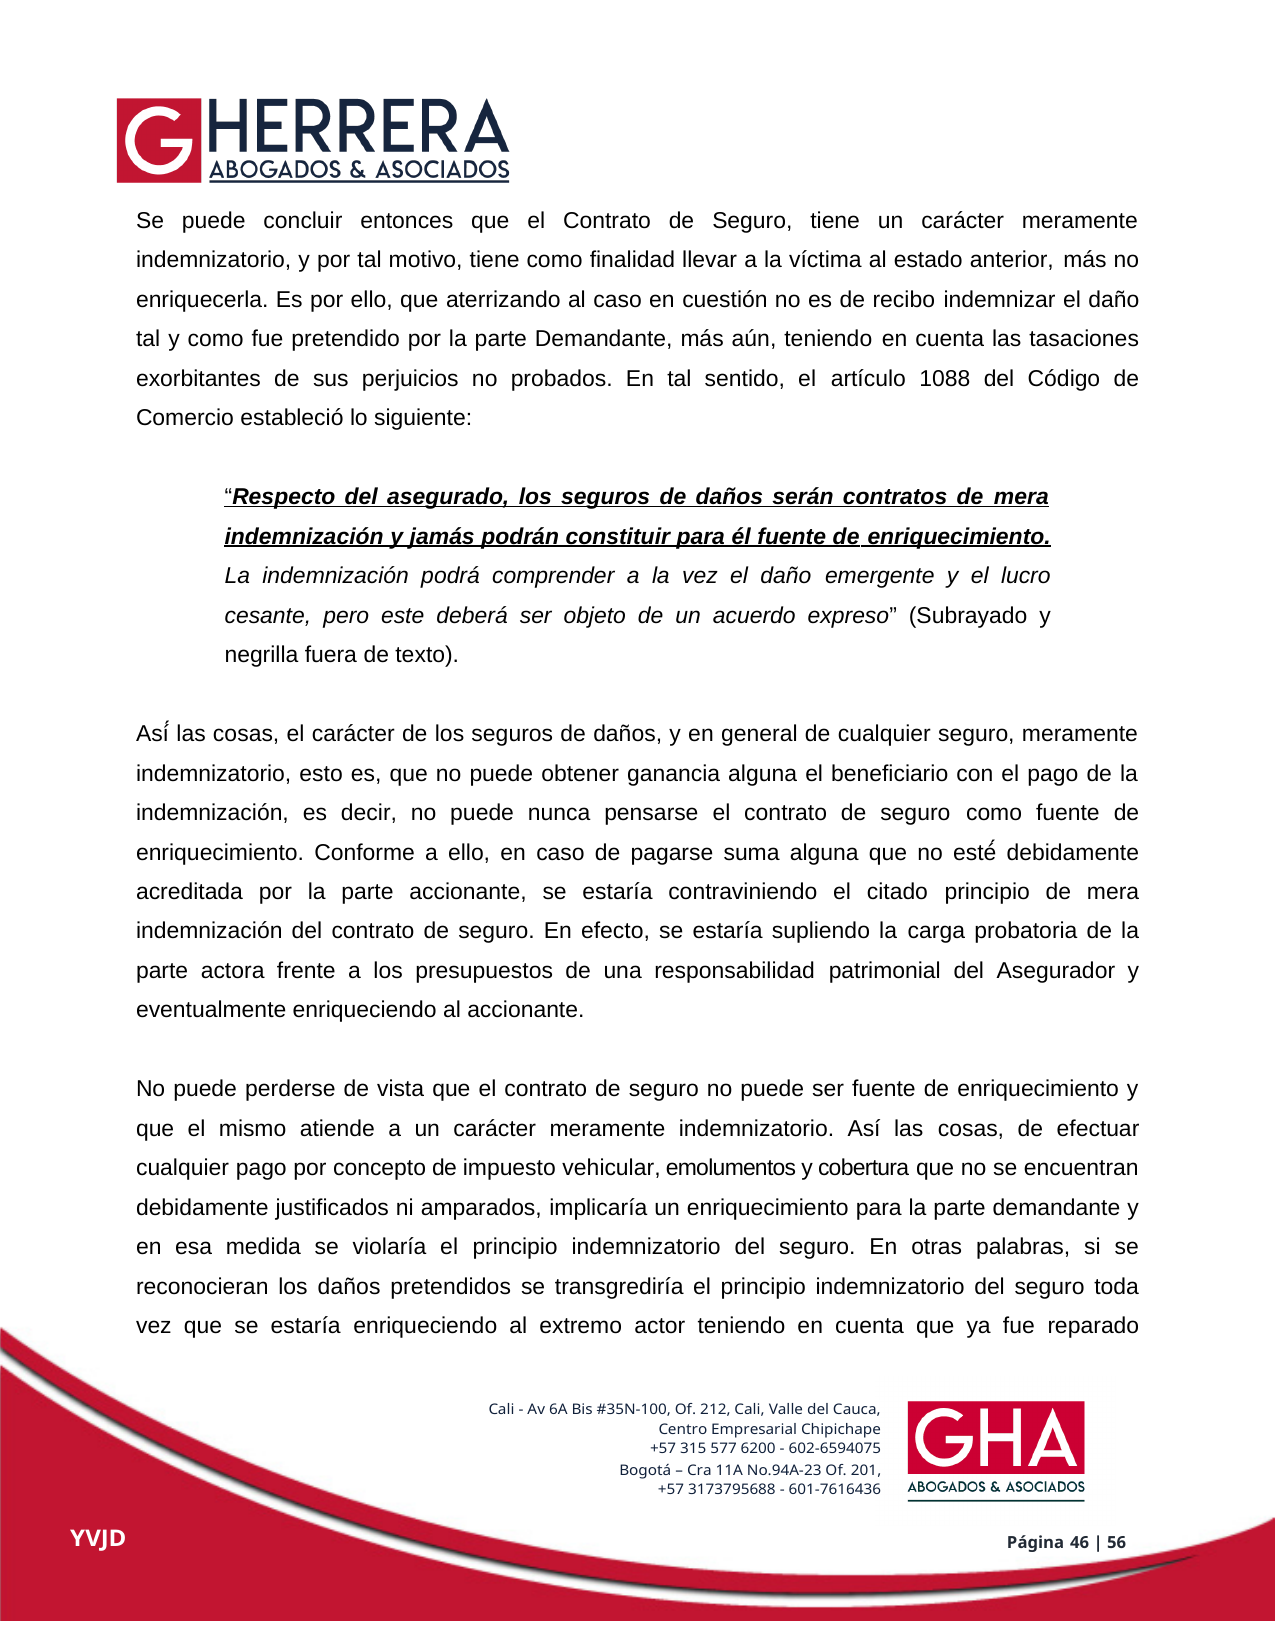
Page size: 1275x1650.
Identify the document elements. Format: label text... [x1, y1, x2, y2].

text Así́ las cosas, el carácter de los seguros de daños, y en general de cualquier seguro, meramente indemnizatorio, esto es, que no puede obtener ganancia alguna el beneficiario con el pago de la indemnización, es decir, no puede nunca pensarse el contrato de seguro como fuente de enriquecimiento. Conforme a ello, en caso de pagarse suma alguna que no esté́ debidamente acreditada por la parte accionante, se estaría contraviniendo el citado principio de mera indemnización del contrato de seguro. En efecto, se estaría supliendo la carga probatoria de la parte actora frente a los presupuestos de una responsabilidad patrimonial del Asegurador y eventualmente enriqueciendo al accionante. [136, 720, 1139, 1023]
picture [0, 1314, 1275, 1621]
picture [96, 75, 529, 206]
text “Respecto del asegurado, los seguros de daños serán contratos de mera indemnización y jamás podrán constituir para él fuente de enriquecimiento. La indemnización podrá comprender a la vez el daño emergente y el lucro cesante, pero este deberá ser objeto de un acuerdo expreso” (Subrayado y negrilla fuera de texto). [224, 483, 1051, 545]
text “Respecto del asegurado, los seguros de daños serán contratos de mera indemnización y jamás podrán constituir para él fuente de enriquecimiento. La indemnización podrá comprender a la vez el daño emergente y el lucro cesante, pero este deberá ser objeto de un acuerdo expreso” (Subrayado y negrilla fuera de texto). [224, 546, 1051, 667]
text Se puede concluir entonces que el Contrato de Seguro, tiene un carácter meramente indemnizatorio, y por tal motivo, tiene como finalidad llevar a la víctima al estado anterior, más no enriquecerla. Es por ello, que aterrizando al caso en cuestión no es de recibo indemnizar el daño tal y como fue pretendido por la parte Demandante, más aún, teniendo en cuenta las tasaciones exorbitantes de sus perjuicios no probados. En tal sentido, el artículo 1088 del Código de Comercio estableció lo siguiente: [136, 207, 1139, 431]
